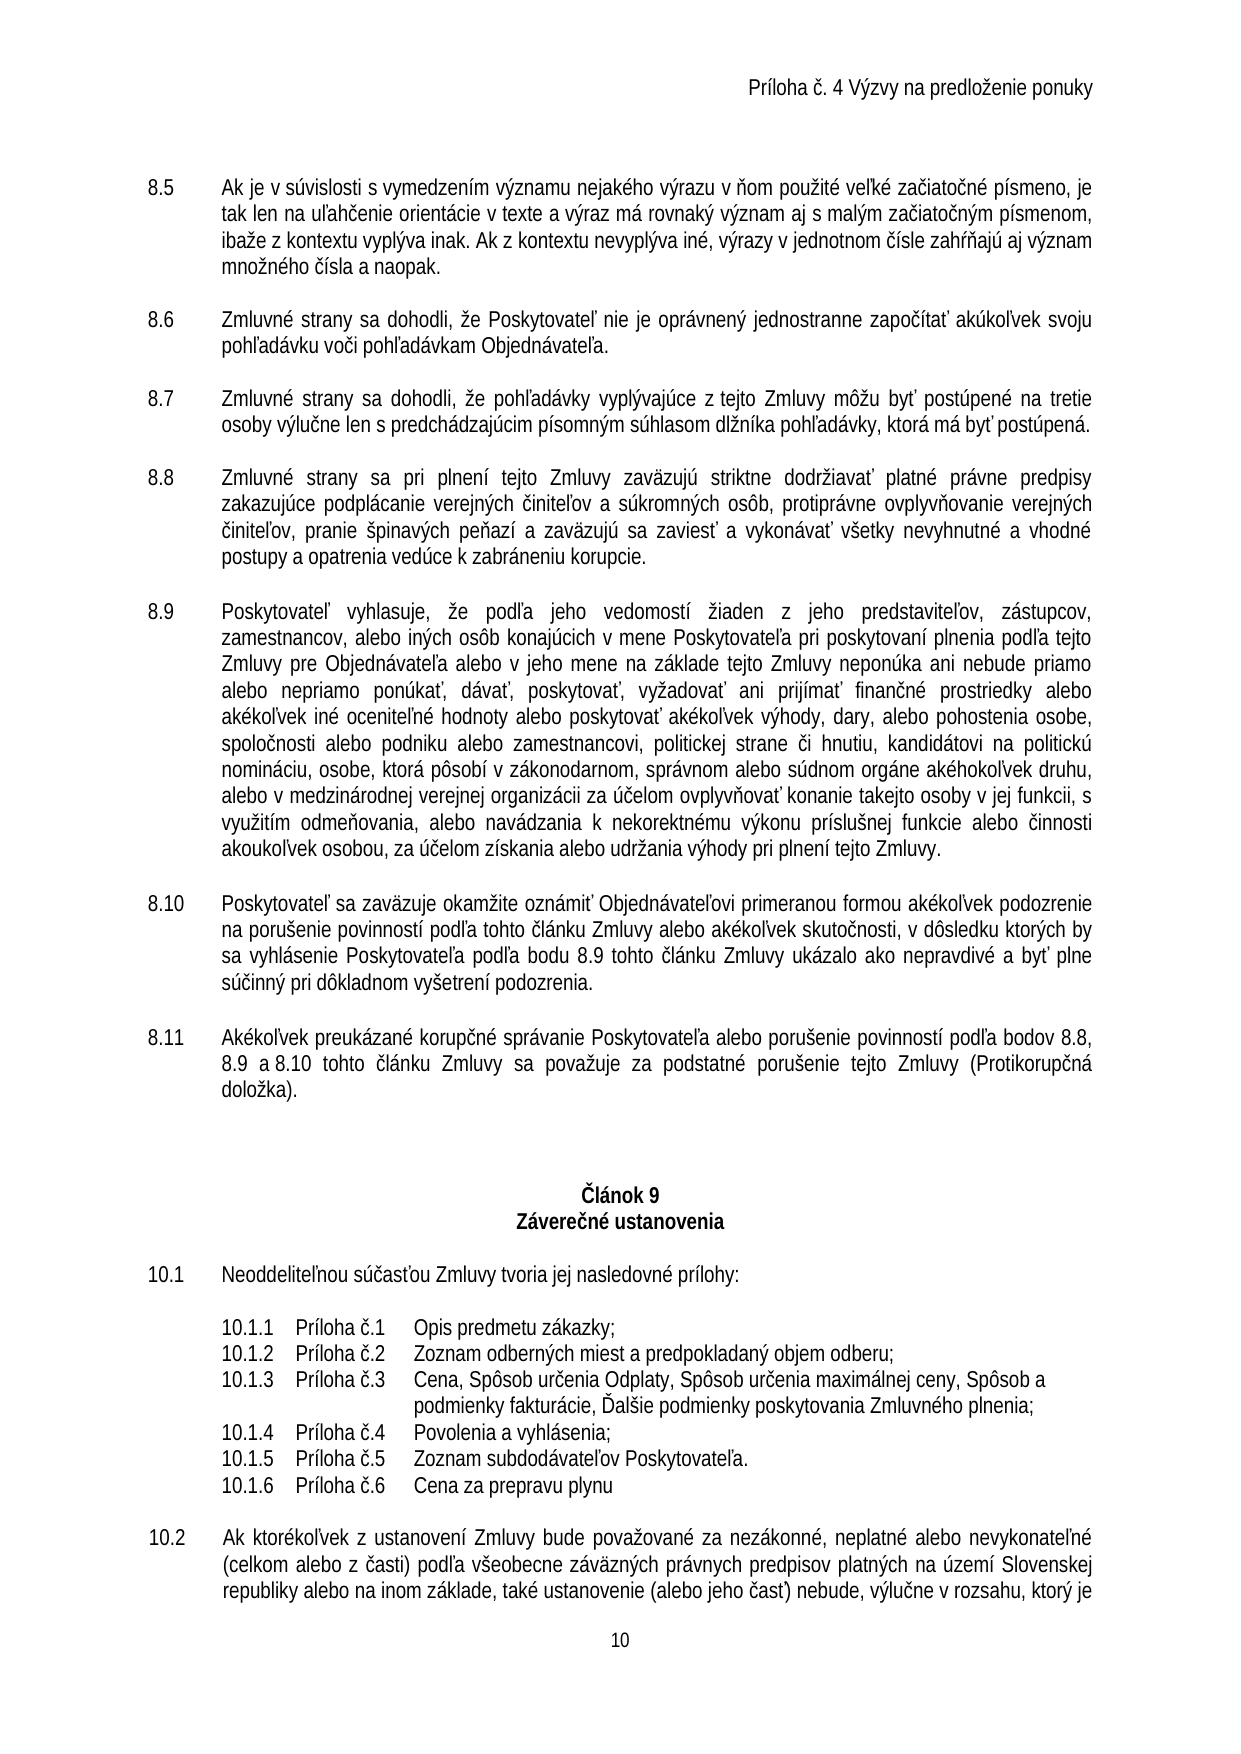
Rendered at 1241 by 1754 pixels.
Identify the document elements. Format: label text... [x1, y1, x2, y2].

list Poskytovateľ sa zaväzuje okamžite oznámiť Objednávateľovi primeranou formou akékoľvek podozrenie na porušenie povinností podľa tohto článku Zmluvy alebo akékoľvek skutočnosti, v dôsledku ktorých by sa vyhlásenie Poskytovateľa podľa bodu 8.9 tohto článku Zmluvy ukázalo ako nepravdivé a byť plne súčinný pri dôkladnom vyšetrení podozrenia. [148, 890, 1093, 995]
list Príloha č.1 Opis predmetu zákazky; [221, 1313, 1093, 1340]
list Zmluvné strany sa dohodli, že pohľadávky vyplývajúce z tejto Zmluvy môžu byť postúpené na tretie osoby výlučne len s predchádzajúcim písomným súhlasom dlžníka pohľadávky, ktorá má byť postúpená. [148, 385, 1093, 437]
list Ak je v súvislosti s vymedzením významu nejakého výrazu v ňom použité veľké začiatočné písmeno, je tak len na uľahčenie orientácie v texte a výraz má rovnaký význam aj s malým začiatočným písmenom, ibaže z kontextu vyplýva inak. Ak z kontextu nevyplýva iné, výrazy v jednotnom čísle zahŕňajú aj význam množného čísla a naopak. [148, 174, 1093, 279]
list Akékoľvek preukázané korupčné správanie Poskytovateľa alebo porušenie povinností podľa bodov 8.8, 8.9 a 8.10 tohto článku Zmluvy sa považuje za podstatné porušenie tejto Zmluvy (Protikorupčná doložka). [148, 1023, 1093, 1103]
list Článok 9 [148, 1182, 1093, 1208]
list Príloha č.4 Povolenia a vyhlásenia; [221, 1419, 1093, 1445]
list Zmluvné strany sa dohodli, že Poskytovateľ nie je oprávnený jednostranne započítať akúkoľvek svoju pohľadávku voči pohľadávkam Objednávateľa. [148, 306, 1093, 358]
list Zmluvné strany sa pri plnení tejto Zmluvy zaväzujú striktne dodržiavať platné právne predpisy zakazujúce podplácanie verejných činiteľov a súkromných osôb, protiprávne ovplyvňovanie verejných činiteľov, pranie špinavých peňazí a zaväzujú sa zaviesť a vykonávať všetky nevyhnutné a vhodné postupy a opatrenia vedúce k zabráneniu korupcie. [148, 464, 1093, 569]
list Príloha č.6 Cena za prepravu plynu [221, 1472, 1093, 1498]
list Príloha č.2 Zoznam odberných miest a predpokladaný objem odberu; [221, 1340, 1093, 1366]
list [149, 1524, 1093, 1603]
list podmienky fakturácie, Ďalšie podmienky poskytovania Zmluvného plnenia; [413, 1392, 1093, 1419]
list Príloha č.5 Zoznam subdodávateľov Poskytovateľa. [221, 1445, 1093, 1472]
list Záverečné ustanovenia [148, 1208, 1093, 1234]
list Neoddeliteľnou súčasťou Zmluvy tvoria jej nasledovné prílohy: [148, 1261, 1093, 1287]
list Poskytovateľ vyhlasuje, že podľa jeho vedomostí žiaden z jeho predstaviteľov, zástupcov, zamestnancov, alebo iných osôb konajúcich v mene Poskytovateľa pri poskytovaní plnenia podľa tejto Zmluvy pre Objednávateľa alebo v jeho mene na základe tejto Zmluvy neponúka ani nebude priamo alebo nepriamo ponúkať, dávať, poskytovať, vyžadovať ani prijímať finančné prostriedky alebo akékoľvek iné oceniteľné hodnoty alebo poskytovať akékoľvek výhody, dary, alebo pohostenia osobe, spoločnosti alebo podniku alebo zamestnancovi, politickej strane či hnutiu, kandidátovi na politickú nomináciu, osobe, ktorá pôsobí v zákonodarnom, správnom alebo súdnom orgáne akéhokoľvek druhu, alebo v medzinárodnej verejnej organizácii za účelom ovplyvňovať konanie takejto osoby v jej funkcii, s využitím odmeňovania, alebo navádzania k nekorektnému výkonu príslušnej funkcie alebo činnosti akoukoľvek osobou, za účelom získania alebo udržania výhody pri plnení tejto Zmluvy. [148, 598, 1093, 861]
list Príloha č.3 Cena, Spôsob určenia Odplaty, Spôsob určenia maximálnej ceny, Spôsob a [221, 1366, 1093, 1392]
